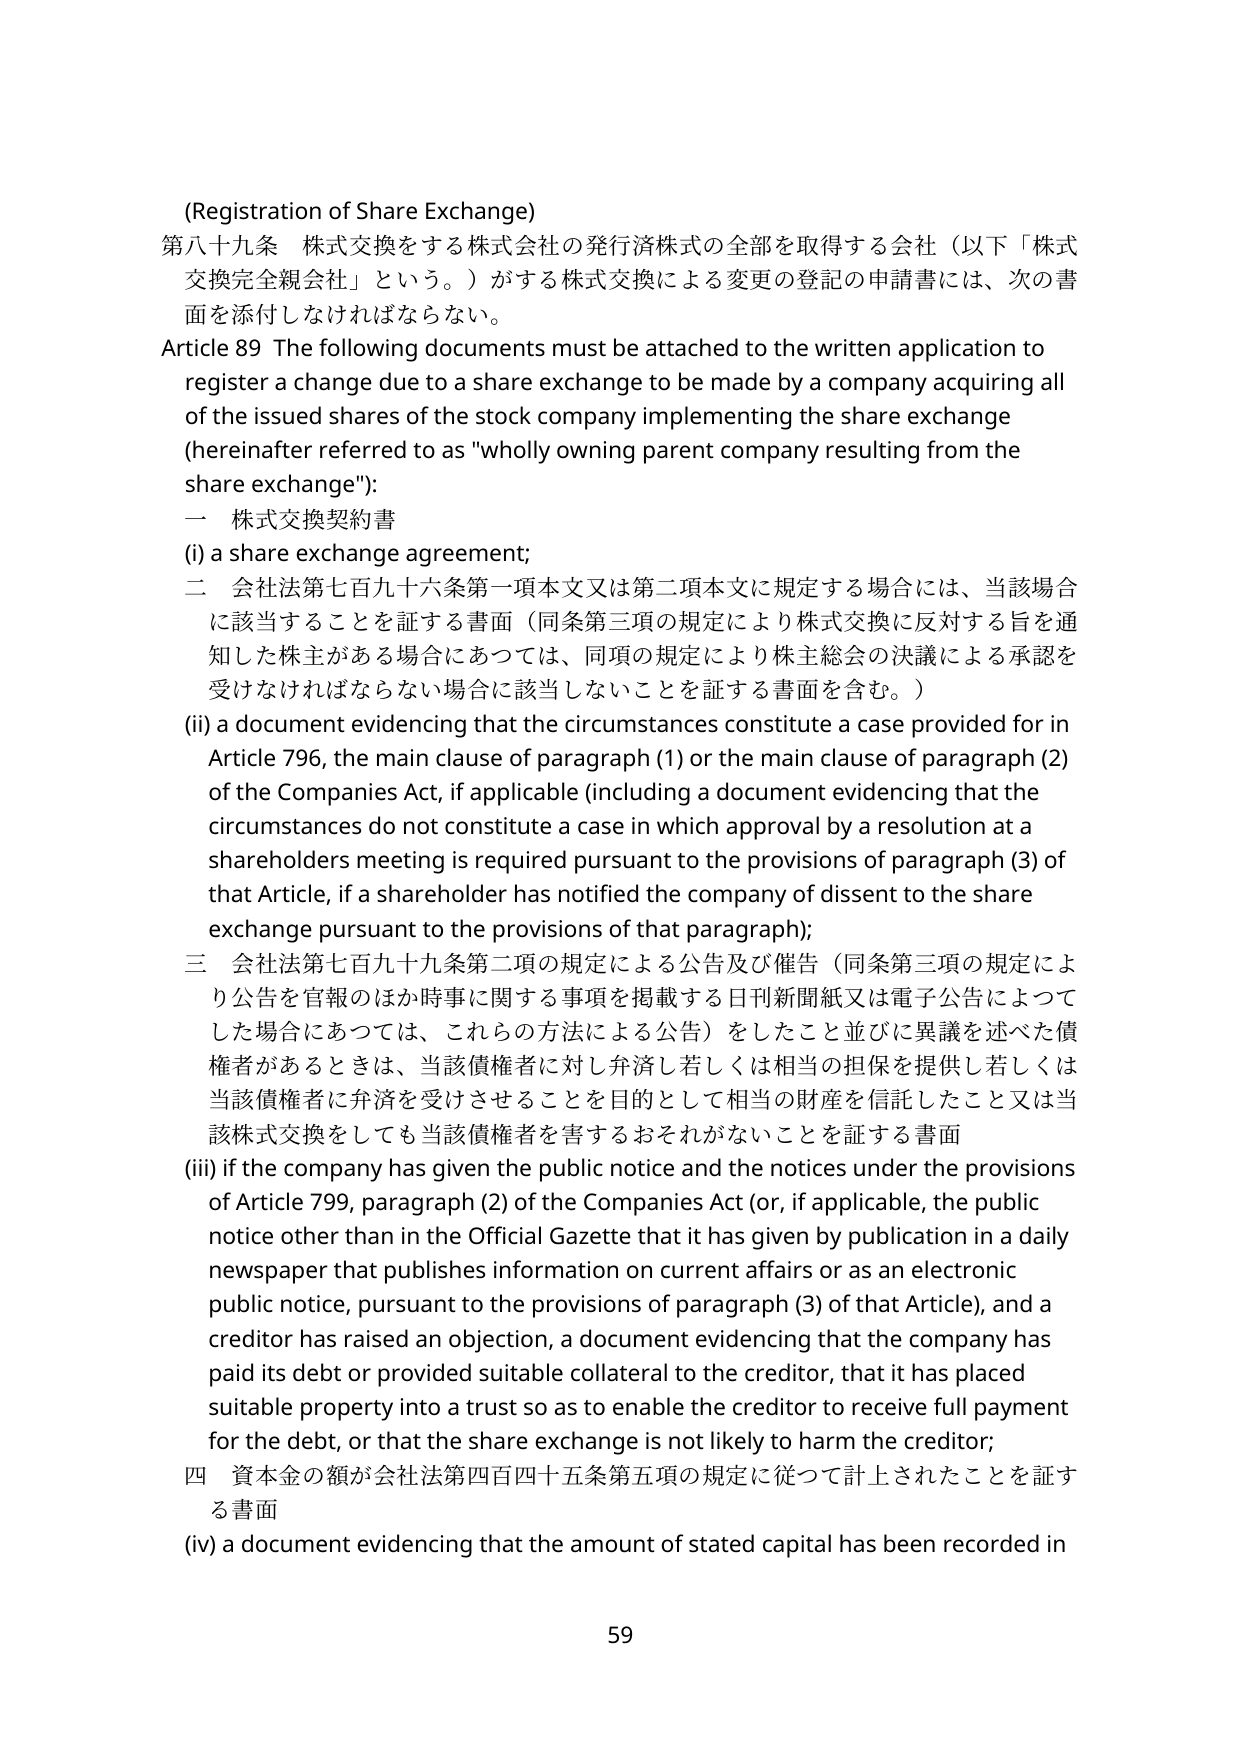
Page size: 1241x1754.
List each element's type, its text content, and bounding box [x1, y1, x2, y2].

text 第八十九条 株式交換をする株式会社の発行済株式の全部を取得する会社（以下「株式交換完全親会社」という。）がする株式交換による変更の登記の申請書には、次の書面を添付しなければならない。 [161, 228, 1079, 330]
text 一 株式交換契約書 [184, 501, 1079, 535]
text (i) a share exchange agreement; [184, 535, 1079, 569]
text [184, 1526, 1079, 1560]
text (iii) if the company has given the public notice and the notices under the provisions of Article 799, paragraph (2) of the Companies Act (or, if applicable, the public notice other than in the Official Gazette that it has given by publication in a daily newspaper that publishes information on current affairs or as an electronic public notice, pursuant to the provisions of paragraph (3) of that Article), and a creditor has raised an objection, a document evidencing that the company has paid its debt or provided suitable collateral to the creditor, that it has placed suitable property into a trust so as to enable the creditor to receive full payment for the debt, or that the share exchange is not likely to harm the creditor; [184, 1150, 1079, 1458]
text Article 89 The following documents must be attached to the written application to register a change due to a share exchange to be made by a company acquiring all of the issued shares of the stock company implementing the share exchange (hereinafter referred to as "wholly owning parent company resulting from the share exchange"): [161, 330, 1079, 501]
text 三 会社法第七百九十九条第二項の規定による公告及び催告（同条第三項の規定により公告を官報のほか時事に関する事項を掲載する日刊新聞紙又は電子公告によつてした場合にあつては、これらの方法による公告）をしたこと並びに異議を述べた債権者があるときは、当該債権者に対し弁済し若しくは相当の担保を提供し若しくは当該債権者に弁済を受けさせることを目的として相当の財産を信託したこと又は当該株式交換をしても当該債権者を害するおそれがないことを証する書面 [184, 945, 1079, 1150]
text 四 資本金の額が会社法第四百四十五条第五項の規定に従つて計上されたことを証する書面 [184, 1458, 1079, 1526]
text 二 会社法第七百九十六条第一項本文又は第二項本文に規定する場合には、当該場合に該当することを証する書面（同条第三項の規定により株式交換に反対する旨を通知した株主がある場合にあつては、同項の規定により株主総会の決議による承認を受けなければならない場合に該当しないことを証する書面を含む。） [184, 569, 1079, 706]
text (Registration of Share Exchange) [184, 194, 1079, 228]
text (ii) a document evidencing that the circumstances constitute a case provided for in Article 796, the main clause of paragraph (1) or the main clause of paragraph (2) of the Companies Act, if applicable (including a document evidencing that the circumstances do not constitute a case in which approval by a resolution at a shareholders meeting is required pursuant to the provisions of paragraph (3) of that Article, if a shareholder has notified the company of dissent to the share exchange pursuant to the provisions of that paragraph); [184, 706, 1079, 945]
